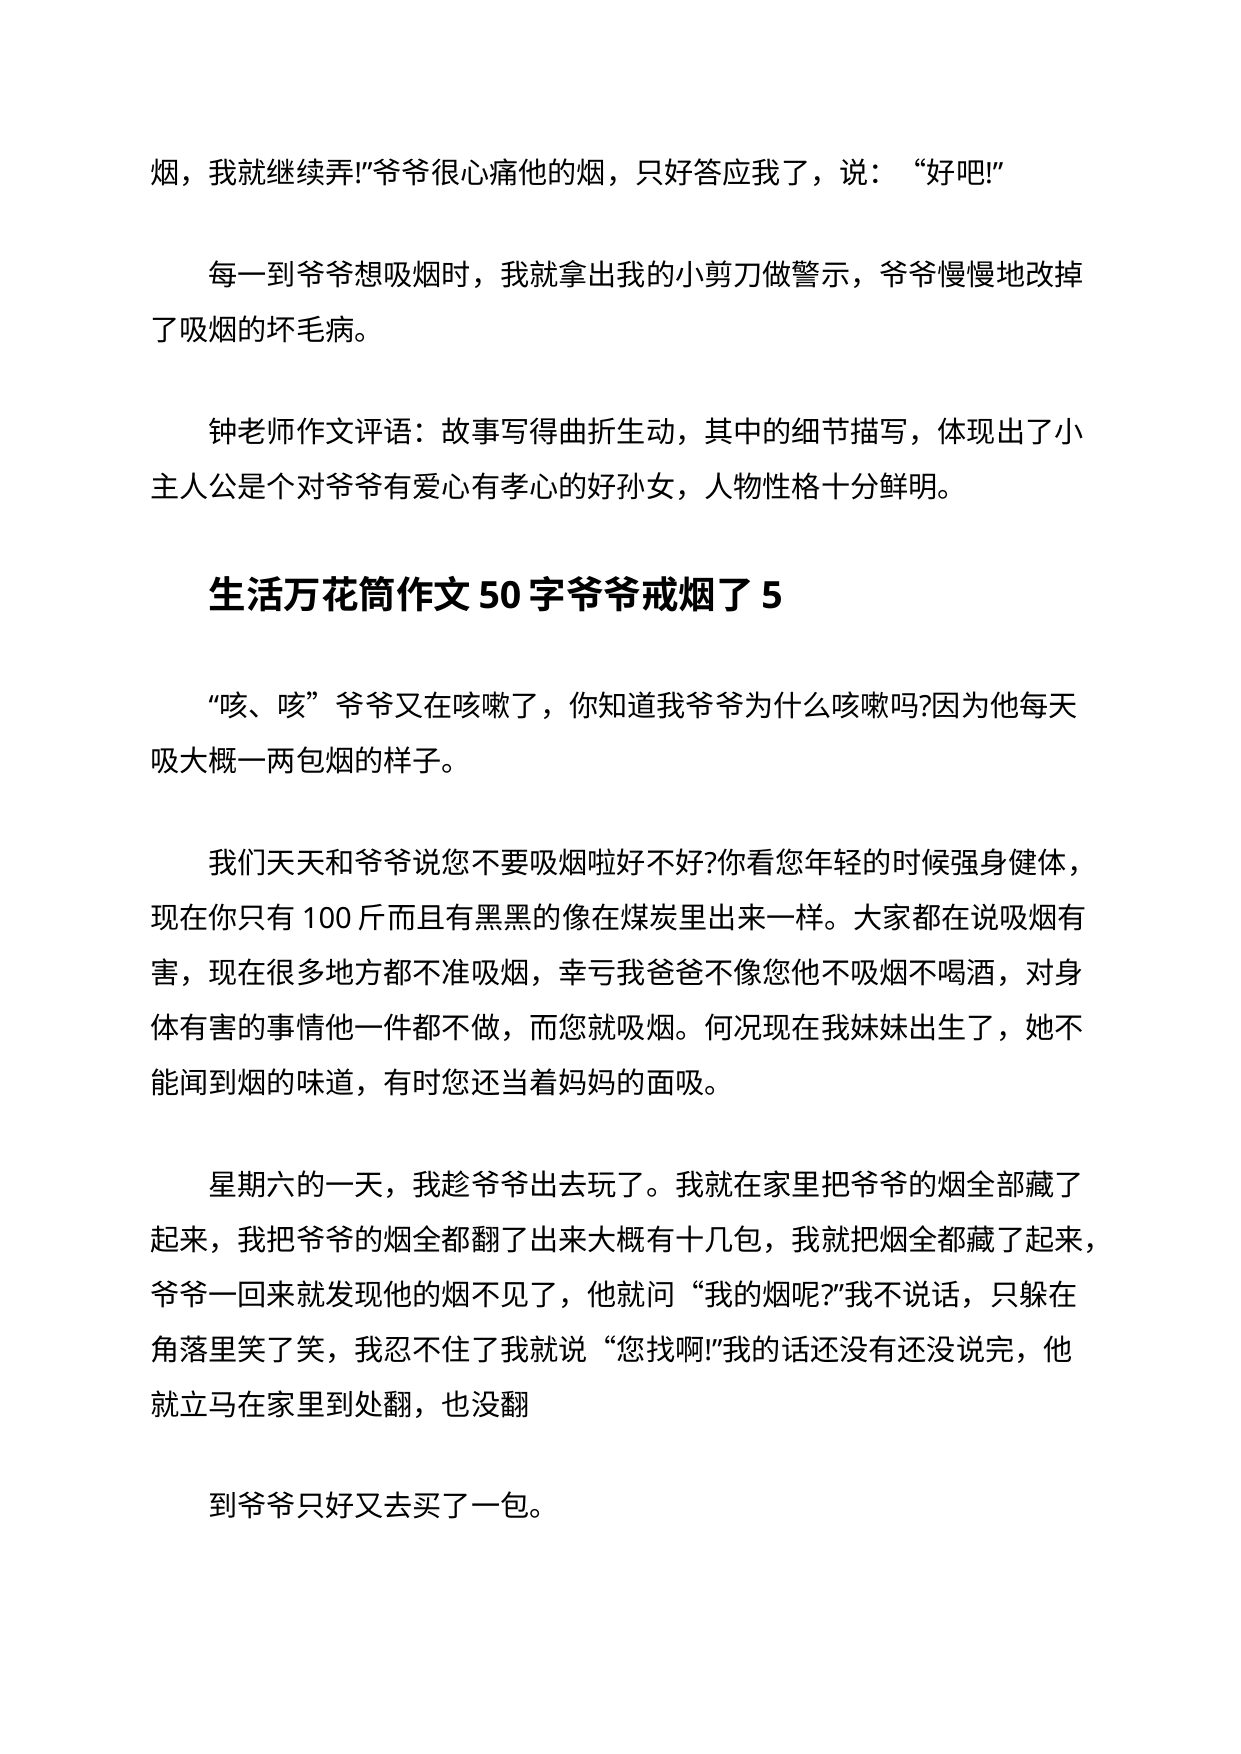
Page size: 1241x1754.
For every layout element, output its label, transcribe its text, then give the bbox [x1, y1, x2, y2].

text 我们天天和爷爷说您不要吸烟啦好不好?你看您年轻的时候强身健体，现在你只有100斤而且有黑黑的像在煤炭里出来一样。大家都在说吸烟有害，现在很多地方都不准吸烟，幸亏我爸爸不像您他不吸烟不喝酒，对身体有害的事情他一件都不做，而您就吸烟。何况现在我妹妹出生了，她不能闻到烟的味道，有时您还当着妈妈的面吸。 [150, 840, 1090, 1102]
text 每一到爷爷想吸烟时，我就拿出我的小剪刀做警示，爷爷慢慢地改掉了吸烟的坏毛病。 [150, 252, 1090, 349]
text 星期六的一天，我趁爷爷出去玩了。我就在家里把爷爷的烟全部藏了起来，我把爷爷的烟全都翻了出来大概有十几包，我就把烟全都藏了起来，爷爷一回来就发现他的烟不见了，他就问“我的烟呢?”我不说话，只躲在角落里笑了笑，我忍不住了我就说“您找啊!”我的话还没有还没说完，他就立马在家里到处翻，也没翻 [150, 1161, 1090, 1423]
text “咳、咳”爷爷又在咳嗽了，你知道我爷爷为什么咳嗽吗?因为他每天吸大概一两包烟的样子。 [150, 683, 1090, 780]
text 到爷爷只好又去买了一包。 [150, 1483, 1090, 1525]
text 生活万花筒作文50字爷爷戒烟了5 [150, 565, 1090, 620]
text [150, 150, 1090, 192]
text 钟老师作文评语：故事写得曲折生动，其中的细节描写，体现出了小主人公是个对爷爷有爱心有孝心的好孙女，人物性格十分鲜明。 [150, 409, 1090, 506]
